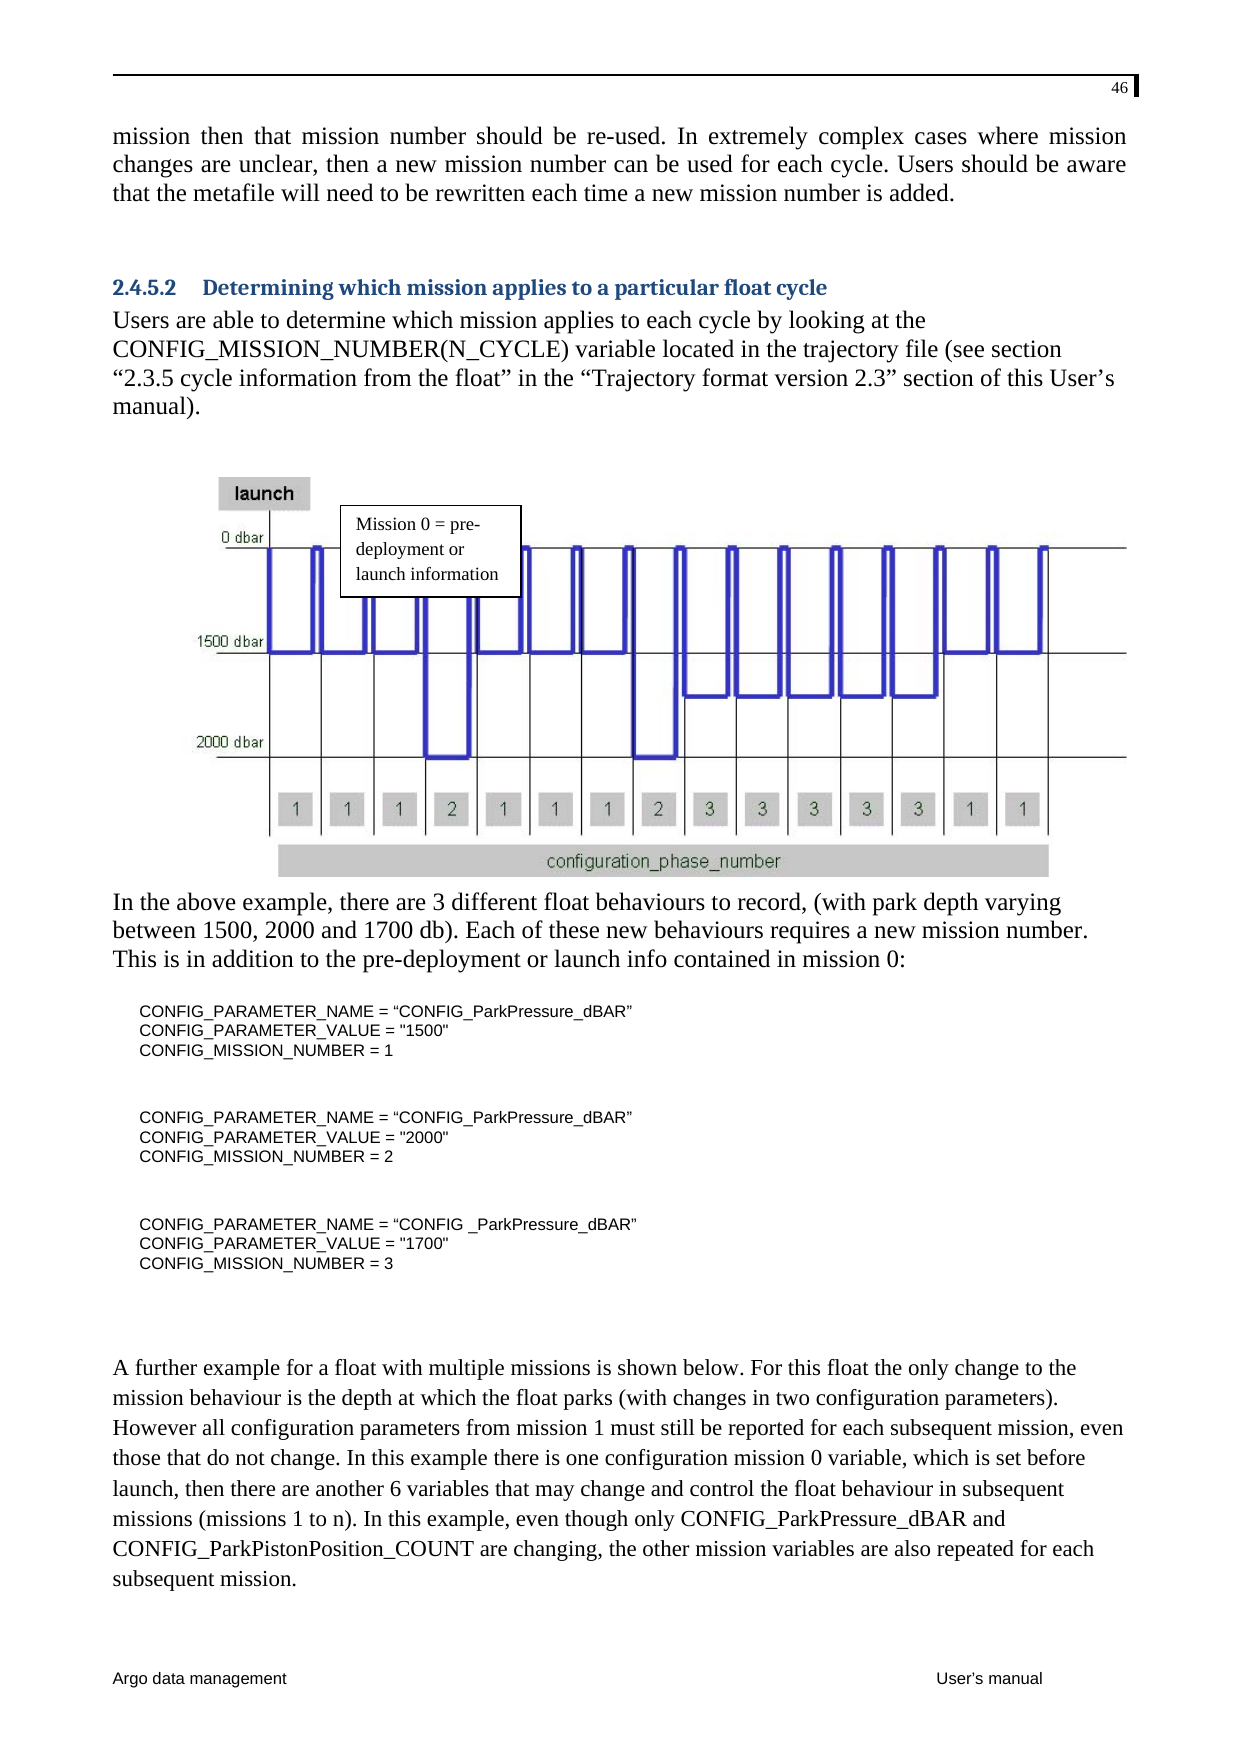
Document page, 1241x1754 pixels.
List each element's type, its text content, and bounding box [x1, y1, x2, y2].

text A further example for a float with multiple missions is shown below. For this float the only change to the mission behaviour is the depth at which the float parks (with changes in two configuration parameters). However all configuration parameters from mission 1 must still be reported for each subsequent mission, even those that do not change. In this example there is one configuration mission 0 variable, which is set before launch, then there are another 6 variables that may change and control the float behaviour in subsequent missions (missions 1 to n). In this example, even though only CONFIG_ParkPressure_dBAR and CONFIG_ParkPistonPosition_COUNT are changing, the other mission variables are also repeated for each subsequent mission. [112, 1354, 1128, 1592]
text CONFIG_PARAMETER_NAME = “CONFIG_ParkPressure_dBAR” CONFIG_PARAMETER_VALUE = "2000" CONFIG_MISSION_NUMBER = 2 [139, 1108, 1128, 1195]
text CONFIG_PARAMETER_NAME = “CONFIG _ParkPressure_dBAR” CONFIG_PARAMETER_VALUE = "1700" CONFIG_MISSION_NUMBER = 3 [139, 1214, 1128, 1301]
text Users are able to determine which mission applies to each cycle by looking at the CONFIG_MISSION_NUMBER(N_CYCLE) variable located in the trajectory file (see section “2.3.5 cycle information from the float” in the “Trajectory format version 2.3” section of this User’s manual). [112, 305, 1128, 420]
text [112, 121, 1128, 207]
subtitle Determining which mission applies to a particular float cycle [112, 275, 1128, 301]
text In the above example, there are 3 different float behaviours to record, (with park depth varying between 1500, 2000 and 1700 db). Each of these new behaviours requires a new mission number. This is in addition to the pre-deployment or launch info contained in mission 0: [112, 887, 1128, 973]
text CONFIG_PARAMETER_NAME = “CONFIG_ParkPressure_dBAR” CONFIG_PARAMETER_VALUE = "1500" CONFIG_MISSION_NUMBER = 1 [139, 1002, 1128, 1088]
picture [182, 477, 1128, 877]
